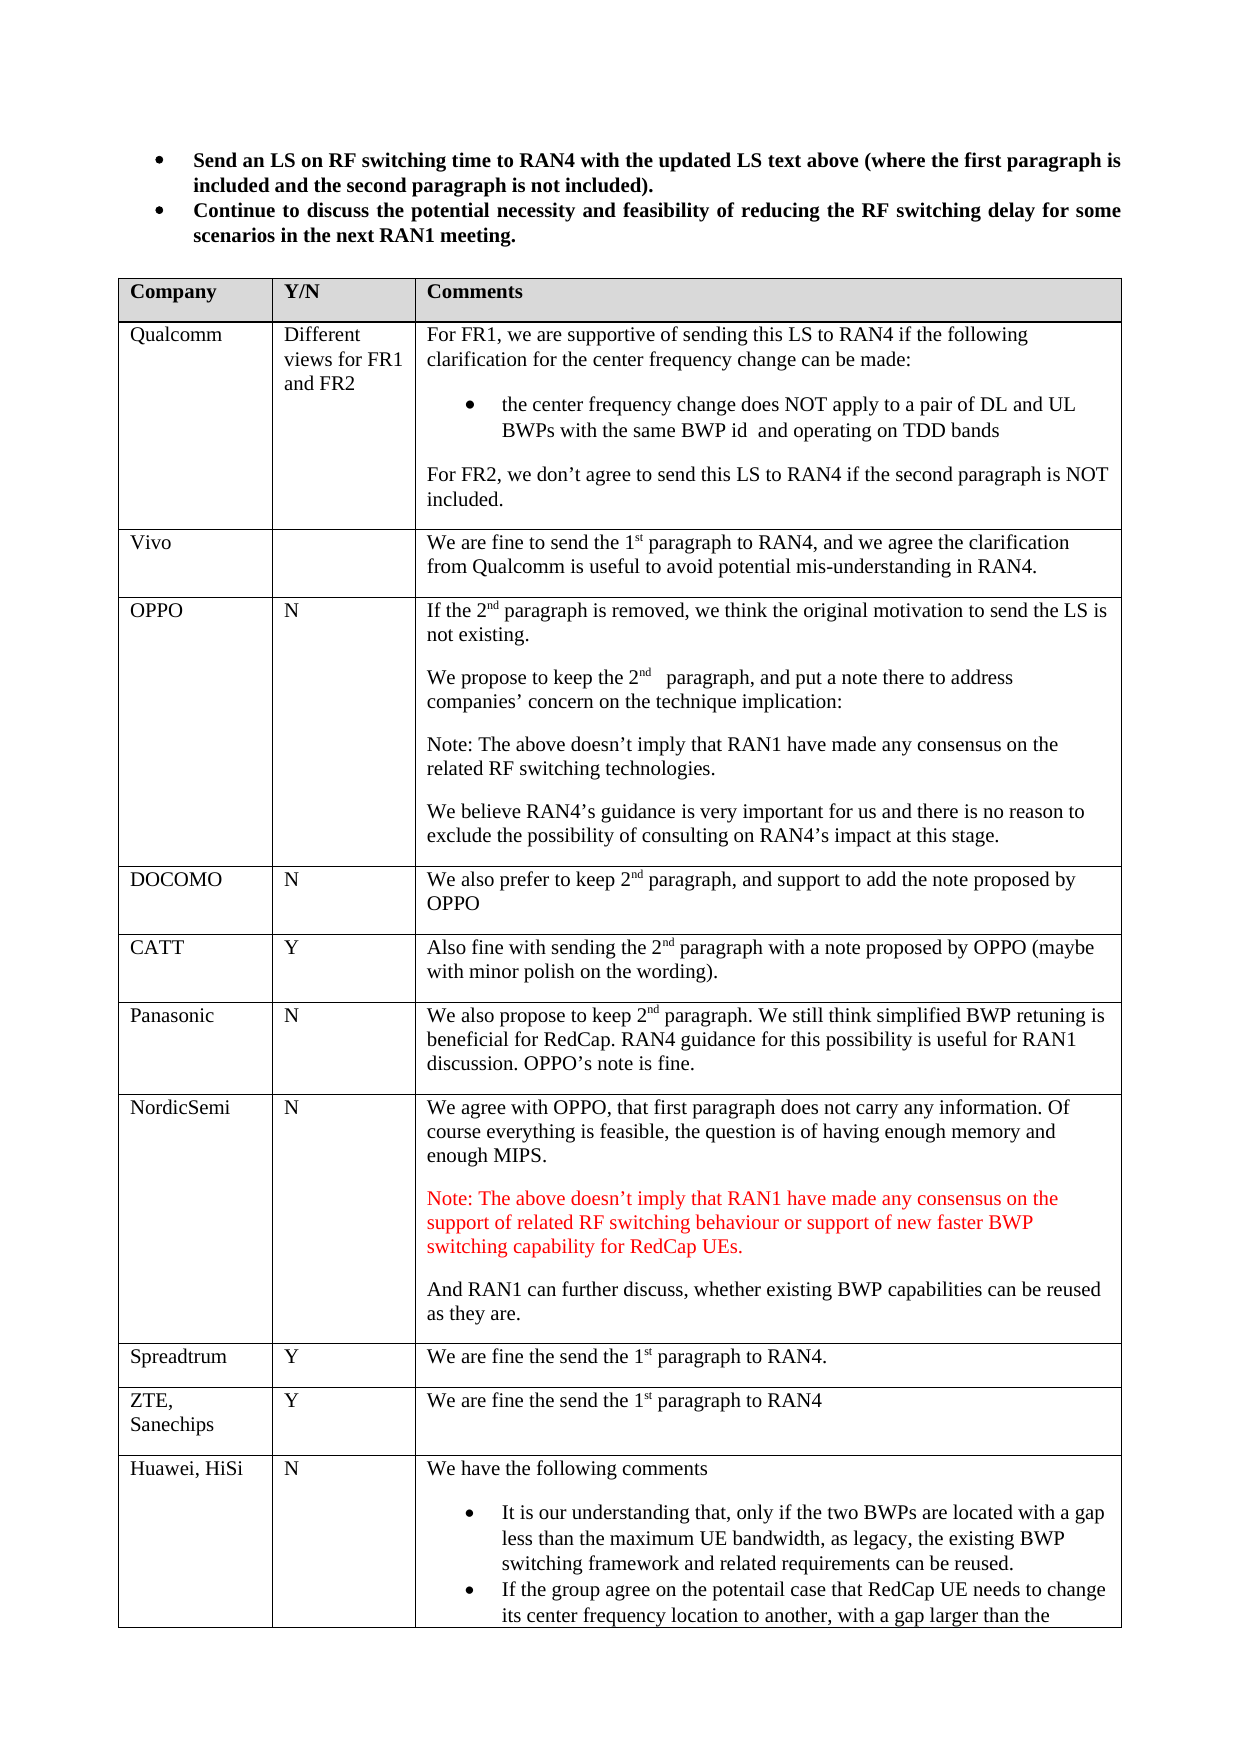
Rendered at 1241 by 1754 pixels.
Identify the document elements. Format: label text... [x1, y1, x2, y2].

table_cell Vivo [119, 530, 272, 597]
table_cell We also propose to keep 2nd paragraph. We still think simplified BWP retuning is beneficial for RedCap. RAN4 guidance for this possibility is useful for RAN1 discussion. OPPO’s note is fine. [416, 1003, 1121, 1093]
table_cell We agree with OPPO, that first paragraph does not carry any information. Of course everything is feasible, the question is of having enough memory and enough MIPS. Note: The above doesn’t imply that RAN1 have made any consensus on the support of related RF switching behaviour or support of new faster BWP switching capability for RedCap UEs. And RAN1 can further discuss, whether existing BWP capabilities can be reused as they are. [416, 1095, 1121, 1343]
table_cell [416, 1456, 1121, 1627]
table_cell Huawei, HiSi [119, 1456, 272, 1627]
table_cell Qualcomm [119, 323, 272, 529]
table_cell If the 2nd paragraph is removed, we think the original motivation to send the LS is not existing. We propose to keep the 2nd paragraph, and put a note there to address companies’ concern on the technique implication: Note: The above doesn’t imply that RAN1 have made any consensus on the related RF switching technologies. We believe RAN4’s guidance is very important for us and there is no reason to exclude the possibility of consulting on RAN4’s impact at this stage. [416, 598, 1121, 866]
table_cell We are fine the send the 1st paragraph to RAN4 [416, 1388, 1121, 1455]
table_cell Spreadtrum [119, 1344, 272, 1387]
list Continue to discuss the potential necessity and feasibility of reducing the RF switching delay for some scenarios in the next RAN1 meeting. [156, 198, 1122, 247]
table_cell N [273, 598, 415, 866]
table_cell Y [273, 1344, 415, 1387]
table_cell N [273, 867, 415, 934]
table_cell NordicSemi [119, 1095, 272, 1343]
table_header Y/N [273, 279, 415, 321]
list Send an LS on RF switching time to RAN4 with the updated LS text above (where the first paragraph is included and the second paragraph is not included). [156, 147, 1122, 197]
table_cell N [273, 1095, 415, 1343]
table_cell N [273, 1456, 415, 1627]
table_cell We are fine the send the 1st paragraph to RAN4. [416, 1344, 1121, 1387]
table_cell Also fine with sending the 2nd paragraph with a note proposed by OPPO (maybe with minor polish on the wording). [416, 935, 1121, 1002]
table_cell We also prefer to keep 2nd paragraph, and support to add the note proposed by OPPO [416, 867, 1121, 934]
table_cell Y [273, 1388, 415, 1455]
table_cell Y [273, 935, 415, 1002]
table_cell Different views for FR1 and FR2 [273, 323, 415, 529]
table_cell Panasonic [119, 1003, 272, 1093]
table_header Company [119, 279, 272, 321]
table_cell For FR1, we are supportive of sending this LS to RAN4 if the following clarification for the center frequency change can be made: the center frequency change does NOT apply to a pair of DL and UL BWPs with the same BWP id and operating on TDD bands For FR2, we don’t agree to send this LS to RAN4 if the second paragraph is NOT included. [416, 323, 1121, 529]
table_cell [273, 530, 415, 597]
table_cell We are fine to send the 1st paragraph to RAN4, and we agree the clarification from Qualcomm is useful to avoid potential mis-understanding in RAN4. [416, 530, 1121, 597]
table_cell OPPO [119, 598, 272, 866]
table_cell DOCOMO [119, 867, 272, 934]
table_header Comments [416, 279, 1121, 321]
table_cell CATT [119, 935, 272, 1002]
table_cell N [273, 1003, 415, 1093]
table_cell ZTE, Sanechips [119, 1388, 272, 1455]
